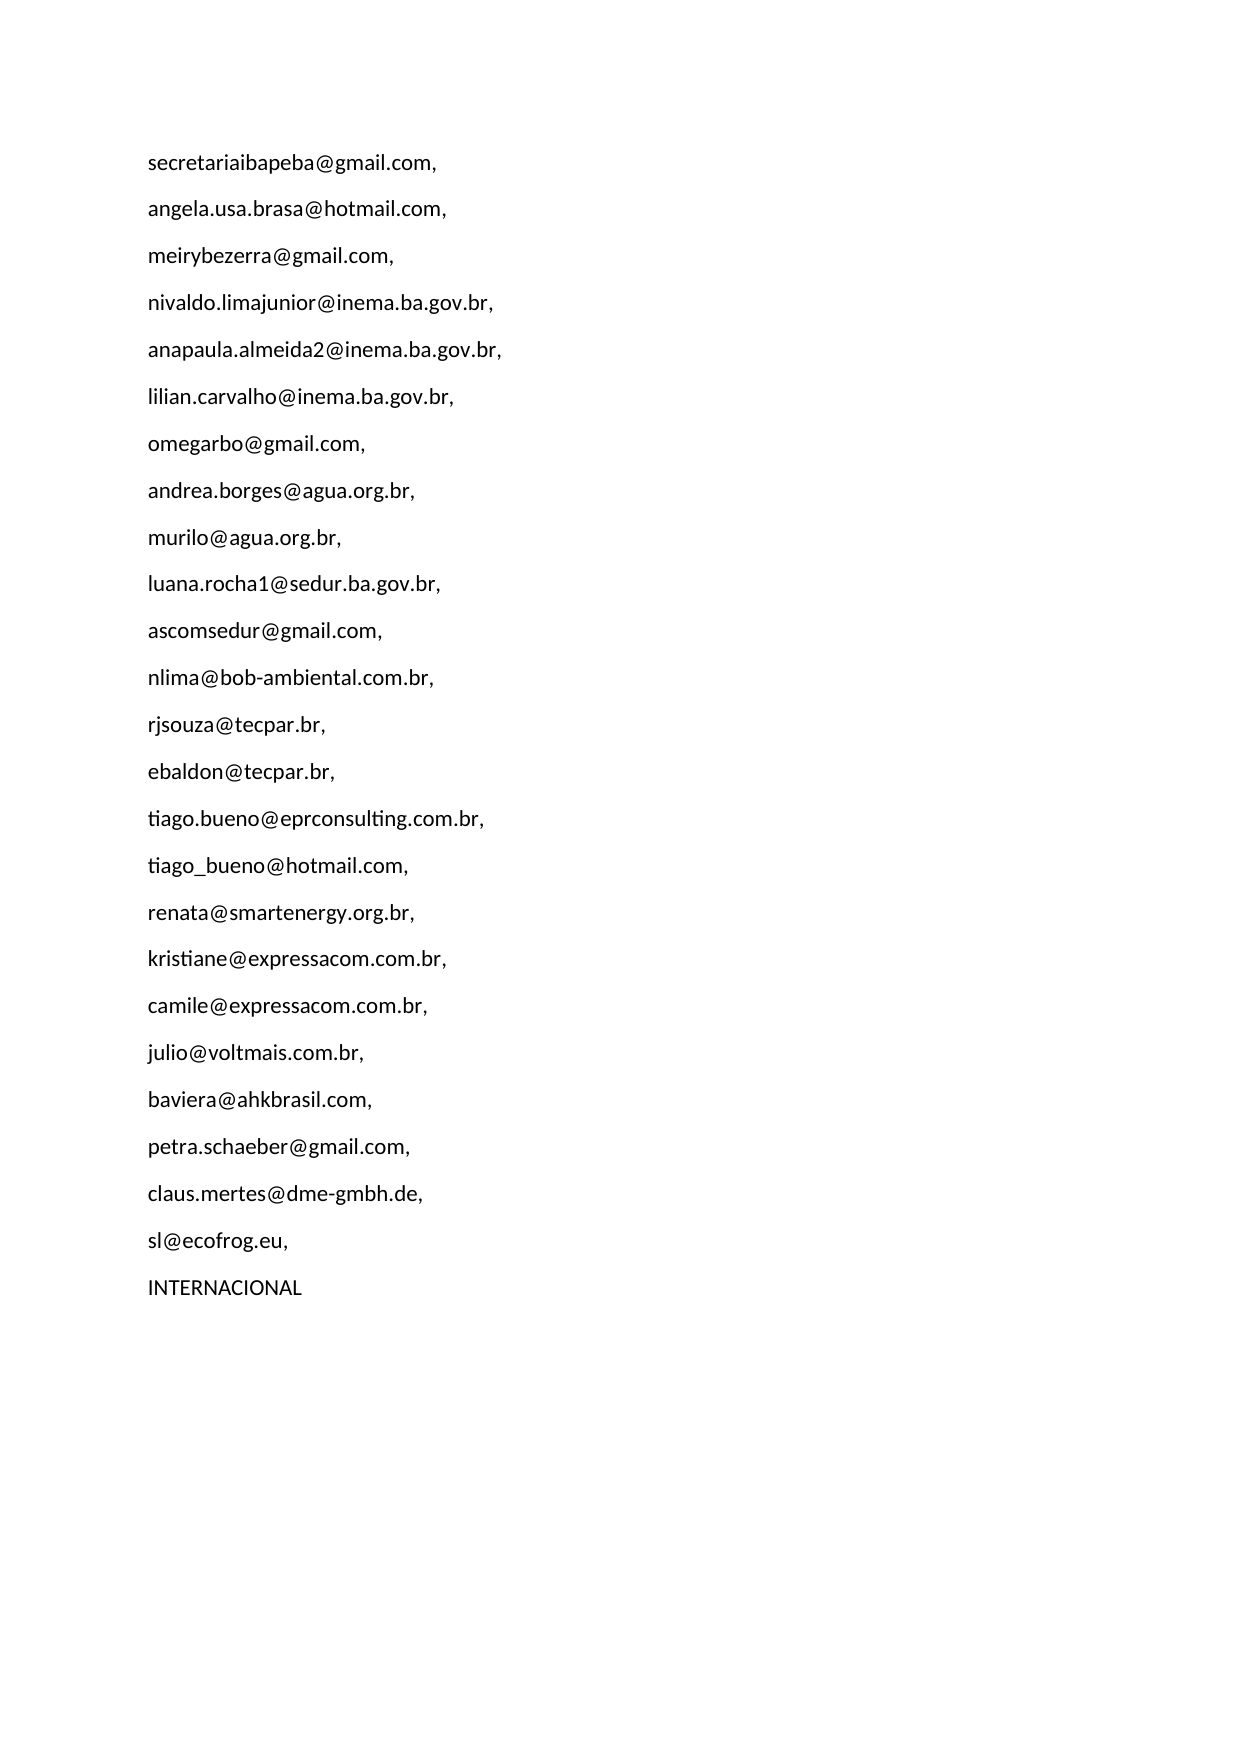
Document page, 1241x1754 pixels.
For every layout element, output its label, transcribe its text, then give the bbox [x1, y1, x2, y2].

text nivaldo.limajunior@inema.ba.gov.br, [148, 288, 1093, 316]
text julio@voltmais.com.br, [148, 1038, 1093, 1066]
text murilo@agua.org.br, [148, 523, 1093, 551]
text lilian.carvalho@inema.ba.gov.br, [148, 382, 1093, 410]
text ascomsedur@gmail.com, [148, 616, 1093, 644]
text renata@smartenergy.org.br, [148, 898, 1093, 926]
text omegarbo@gmail.com, [148, 429, 1093, 457]
text tiago.bueno@eprconsulting.com.br, [148, 804, 1093, 832]
text nlima@bob-ambiental.com.br, [148, 663, 1093, 691]
text anapaula.almeida2@inema.ba.gov.br, [148, 335, 1093, 363]
text claus.mertes@dme-gmbh.de, [148, 1179, 1093, 1207]
text rjsouza@tecpar.br, [148, 710, 1093, 738]
text ebaldon@tecpar.br, [148, 757, 1093, 785]
text camile@expressacom.com.br, [148, 991, 1093, 1019]
text kristiane@expressacom.com.br, [148, 944, 1093, 972]
text baviera@ahkbrasil.com, [148, 1085, 1093, 1113]
text INTERNACIONAL [148, 1273, 1093, 1301]
text luana.rocha1@sedur.ba.gov.br, [148, 569, 1093, 597]
text petra.schaeber@gmail.com, [148, 1132, 1093, 1160]
text secretariaibapeba@gmail.com, [148, 148, 1093, 176]
text meirybezerra@gmail.com, [148, 241, 1093, 269]
text sl@ecofrog.eu, [148, 1226, 1093, 1254]
text tiago_bueno@hotmail.com, [148, 851, 1093, 879]
text angela.usa.brasa@hotmail.com, [148, 194, 1093, 222]
text andrea.borges@agua.org.br, [148, 476, 1093, 504]
